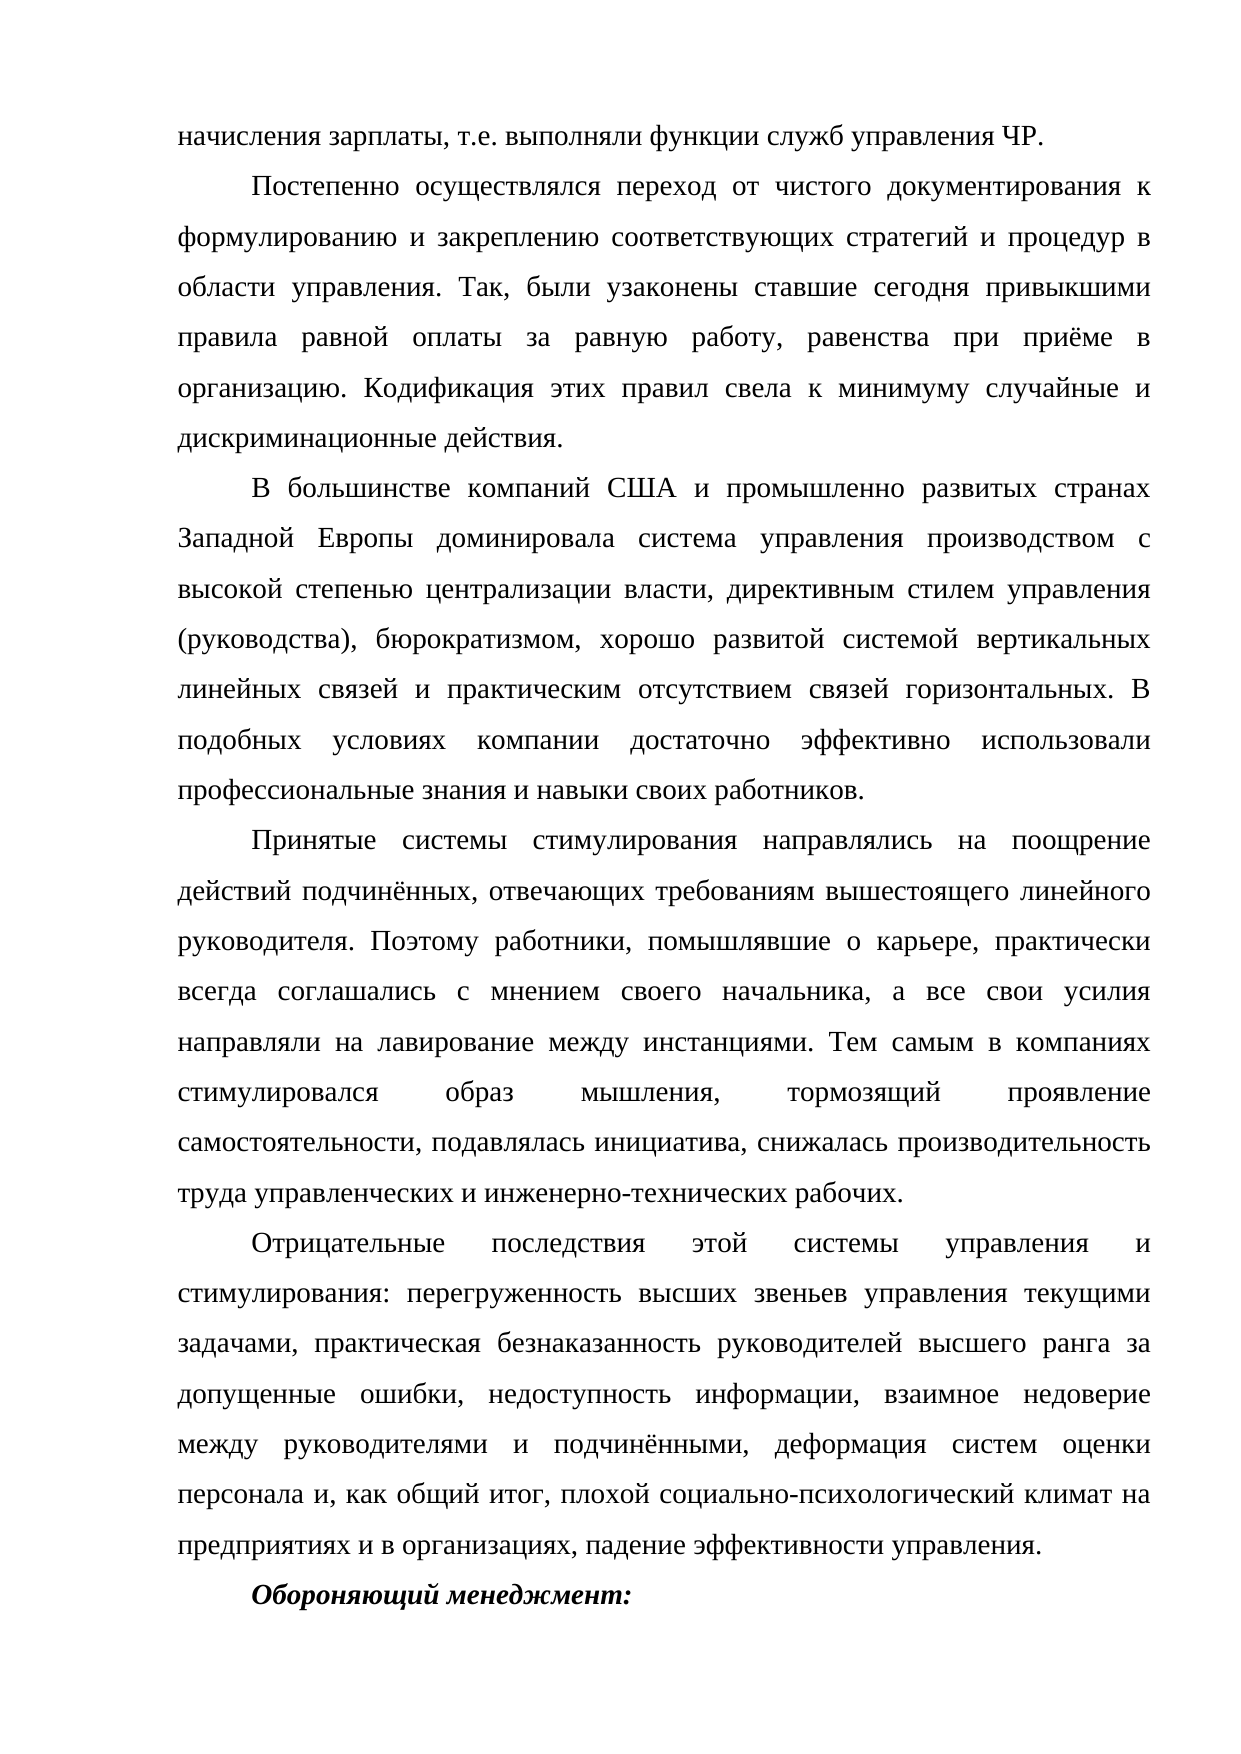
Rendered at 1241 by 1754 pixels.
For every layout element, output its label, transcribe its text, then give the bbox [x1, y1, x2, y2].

text Отрицательные последствия этой системы управления и стимулирования: перегруженность высших звеньев управления текущими задачами, практическая безнаказанность руководителей высшего ранга за допущенные ошибки, недоступность информации, взаимное недоверие между руководителями и подчинёнными, деформация систем оценки персонала и, как общий итог, плохой социально-психологический климат на предприятиях и в организациях, падение эффективности управления. [177, 1225, 1152, 1560]
text Постепенно осуществлялся переход от чистого документирования к формулированию и закреплению соответствующих стратегий и процедур в области управления. Так, были узаконены ставшие сегодня привыкшими правила равной оплаты за равную работу, равенства при приёме в организацию. Кодификация этих правил свела к минимуму случайные и дискриминационные действия. [177, 168, 1152, 453]
text Обороняющий менеджмент: [177, 1577, 1152, 1611]
text В большинстве компаний США и промышленно развитых странах Западной Европы доминировала система управления производством с высокой степенью централизации власти, директивным стилем управления (руководства), бюрократизмом, хорошо развитой системой вертикальных линейных связей и практическим отсутствием связей горизонтальных. В подобных условиях компании достаточно эффективно использовали профессиональные знания и навыки своих работников. [177, 470, 1152, 806]
text Принятые системы стимулирования направлялись на поощрение действий подчинённых, отвечающих требованиям вышестоящего линейного руководителя. Поэтому работники, помышлявшие о карьере, практически всегда соглашались с мнением своего начальника, а все свои усилия направляли на лавирование между инстанциями. Тем самым в компаниях стимулировался образ мышления, тормозящий проявление самостоятельности, подавлялась инициатива, снижалась производительность труда управленческих и инженерно-технических рабочих. [177, 822, 1152, 1208]
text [177, 118, 1152, 152]
